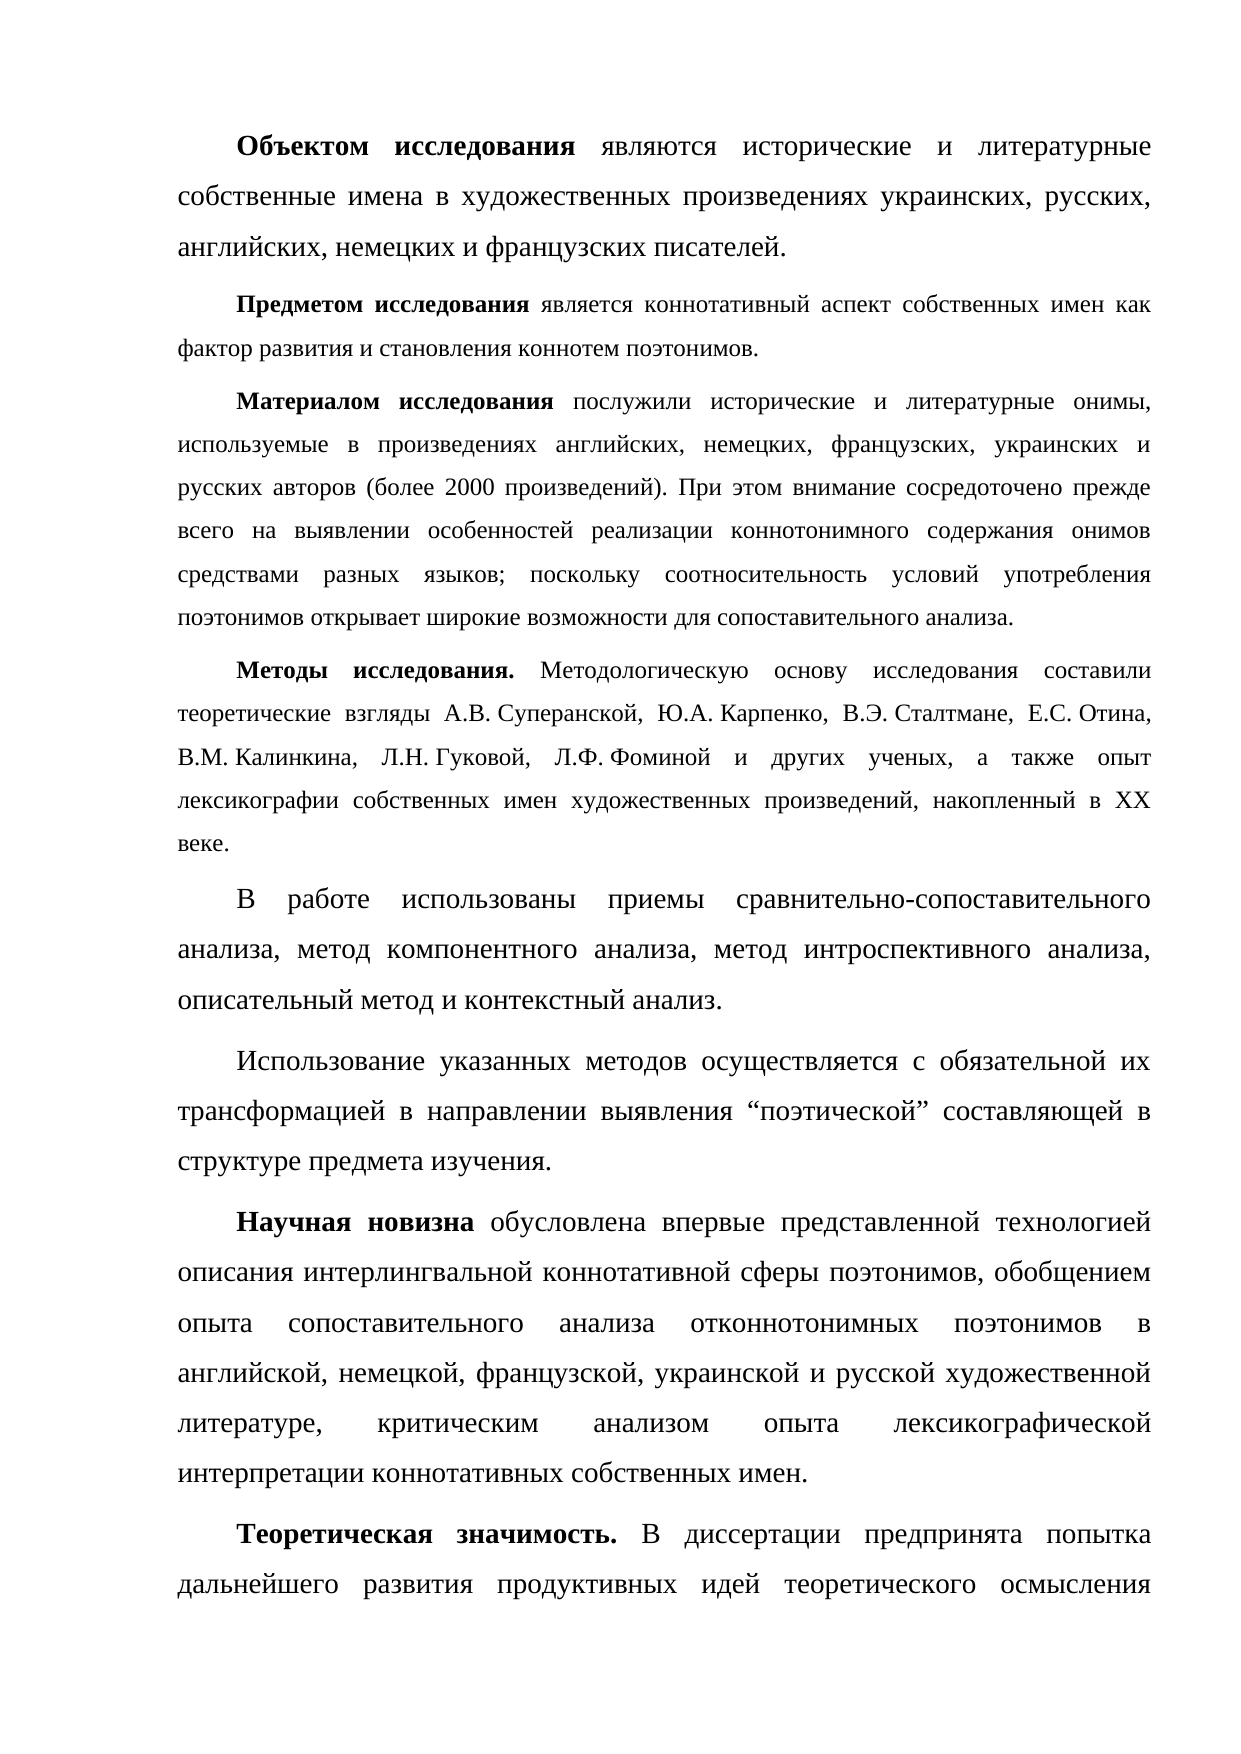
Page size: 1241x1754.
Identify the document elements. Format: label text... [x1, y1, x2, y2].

text Научная новизна обусловлена впервые представленной технологией описания интерлингвальной коннотативной сферы поэтонимов, обобщением опыта сопоставительного анализа отконнотонимных поэтонимов в английской, немецкой, французской, украинской и русской художественной литературе, критическим анализом опыта лексикографической интерпретации коннотативных собственных имен. [177, 1204, 1152, 1489]
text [177, 1516, 1152, 1600]
text Материалом исследования послужили исторические и литературные онимы, используемые в произведениях английских, немецких, французских, украинских и русских авторов (более 2000 произведений). При этом внимание сосредоточено прежде всего на выявлении особенностей реализации коннотонимного содержания онимов средствами разных языков; поскольку соотносительность условий употребления поэтонимов открывает широкие возможности для сопоставительного анализа. [177, 386, 1152, 631]
text В работе использованы приемы сравнительно-сопоставительного анализа, метод компонентного анализа, метод интроспективного анализа, описательный метод и контекстный анализ. [177, 881, 1152, 1016]
text Использование указанных методов осуществляется с обязательной их трансформацией в направлении выявления “поэтической” составляющей в структуре предмета изучения. [177, 1043, 1152, 1177]
text Предметом исследования является коннотативный аспект собственных имен как фактор развития и становления коннотем поэтонимов. [177, 289, 1152, 361]
text Методы исследования. Методологическую основу исследования составили теоретические взгляды А.В. Суперанской, Ю.А. Карпенко, В.Э. Сталтмане, Е.С. Отина, В.М. Калинкина, Л.Н. Гуковой, Л.Ф. Фоминой и других ученых, а также опыт лексикографии собственных имен художественных произведений, накопленный в ХХ веке. [177, 655, 1152, 857]
text Объектом исследования являются исторические и литературные собственные имена в художественных произведениях украинских, русских, английских, немецких и французских писателей. [177, 128, 1152, 262]
